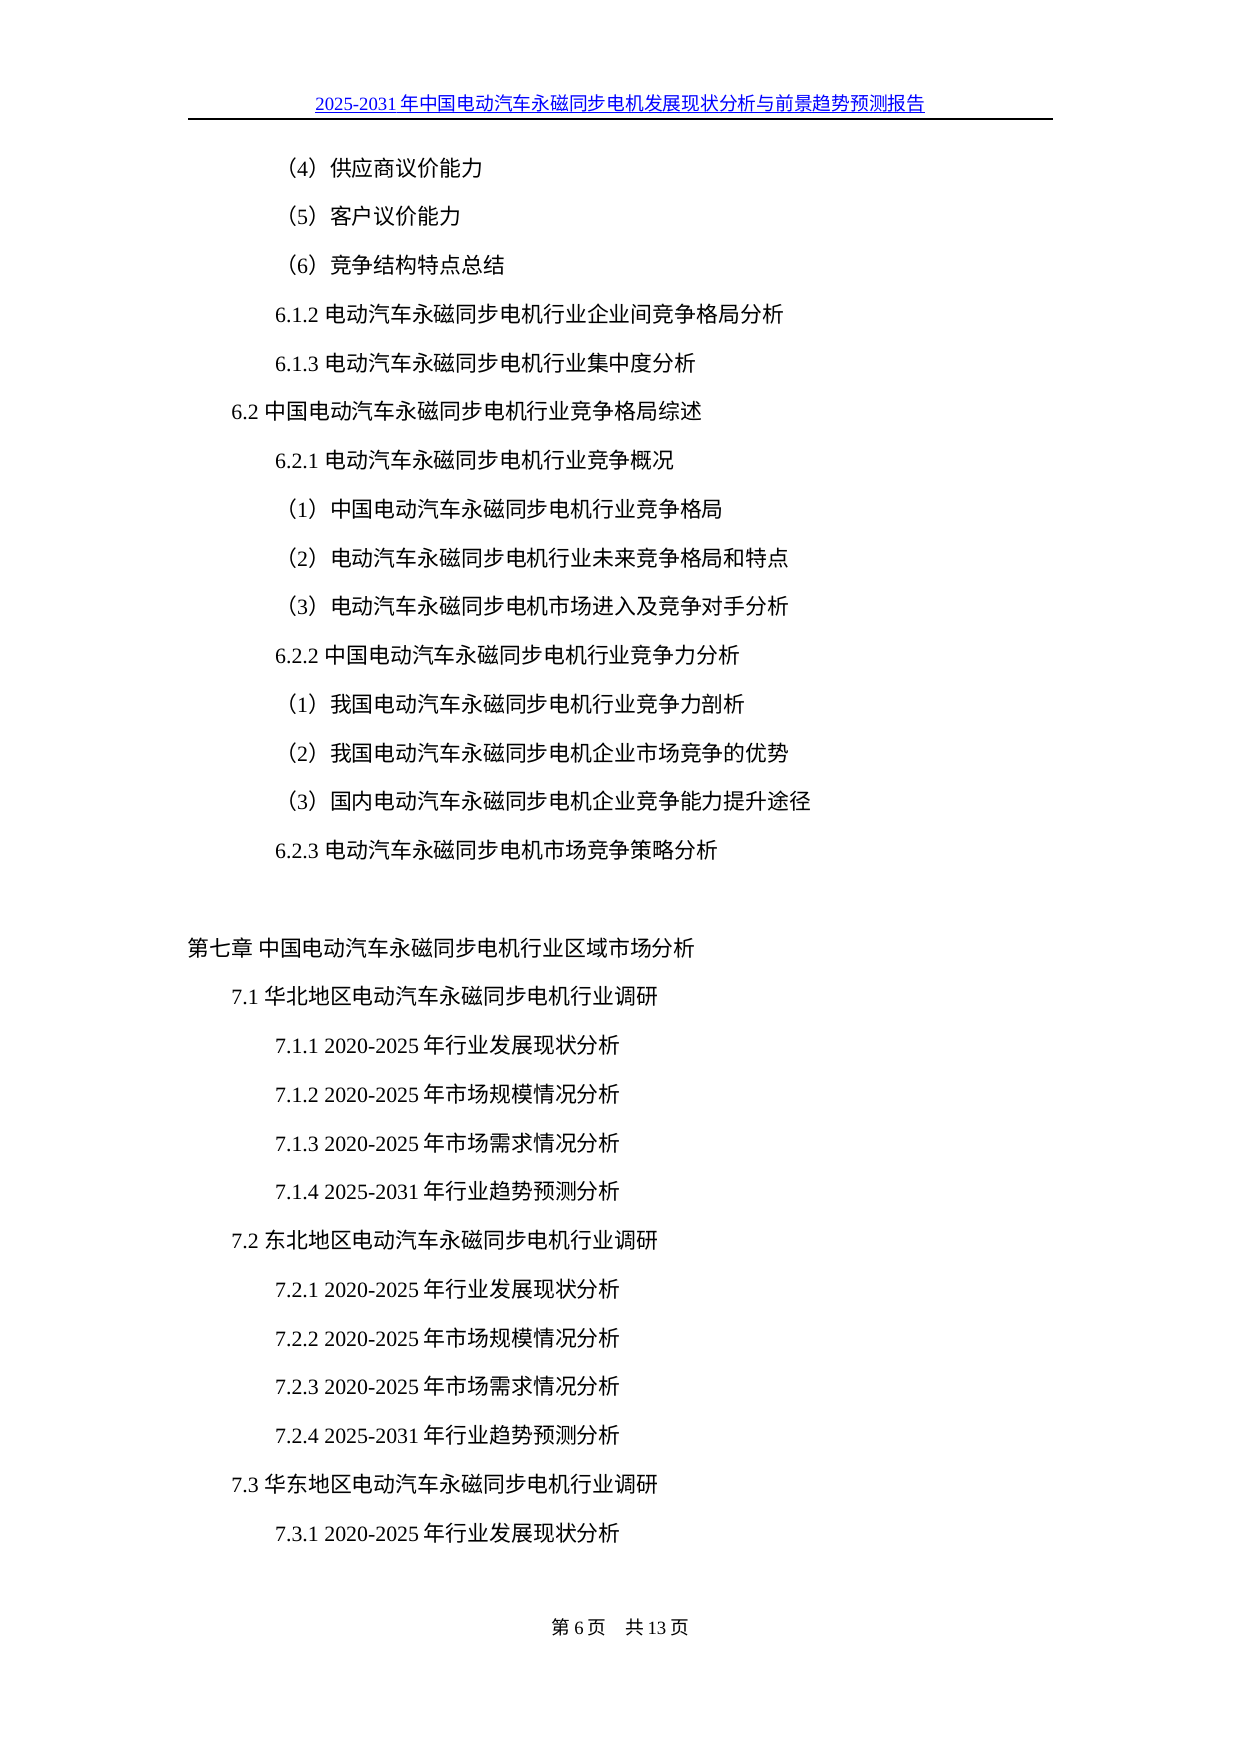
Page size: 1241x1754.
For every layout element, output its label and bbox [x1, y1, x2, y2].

text [187, 150, 1053, 1548]
